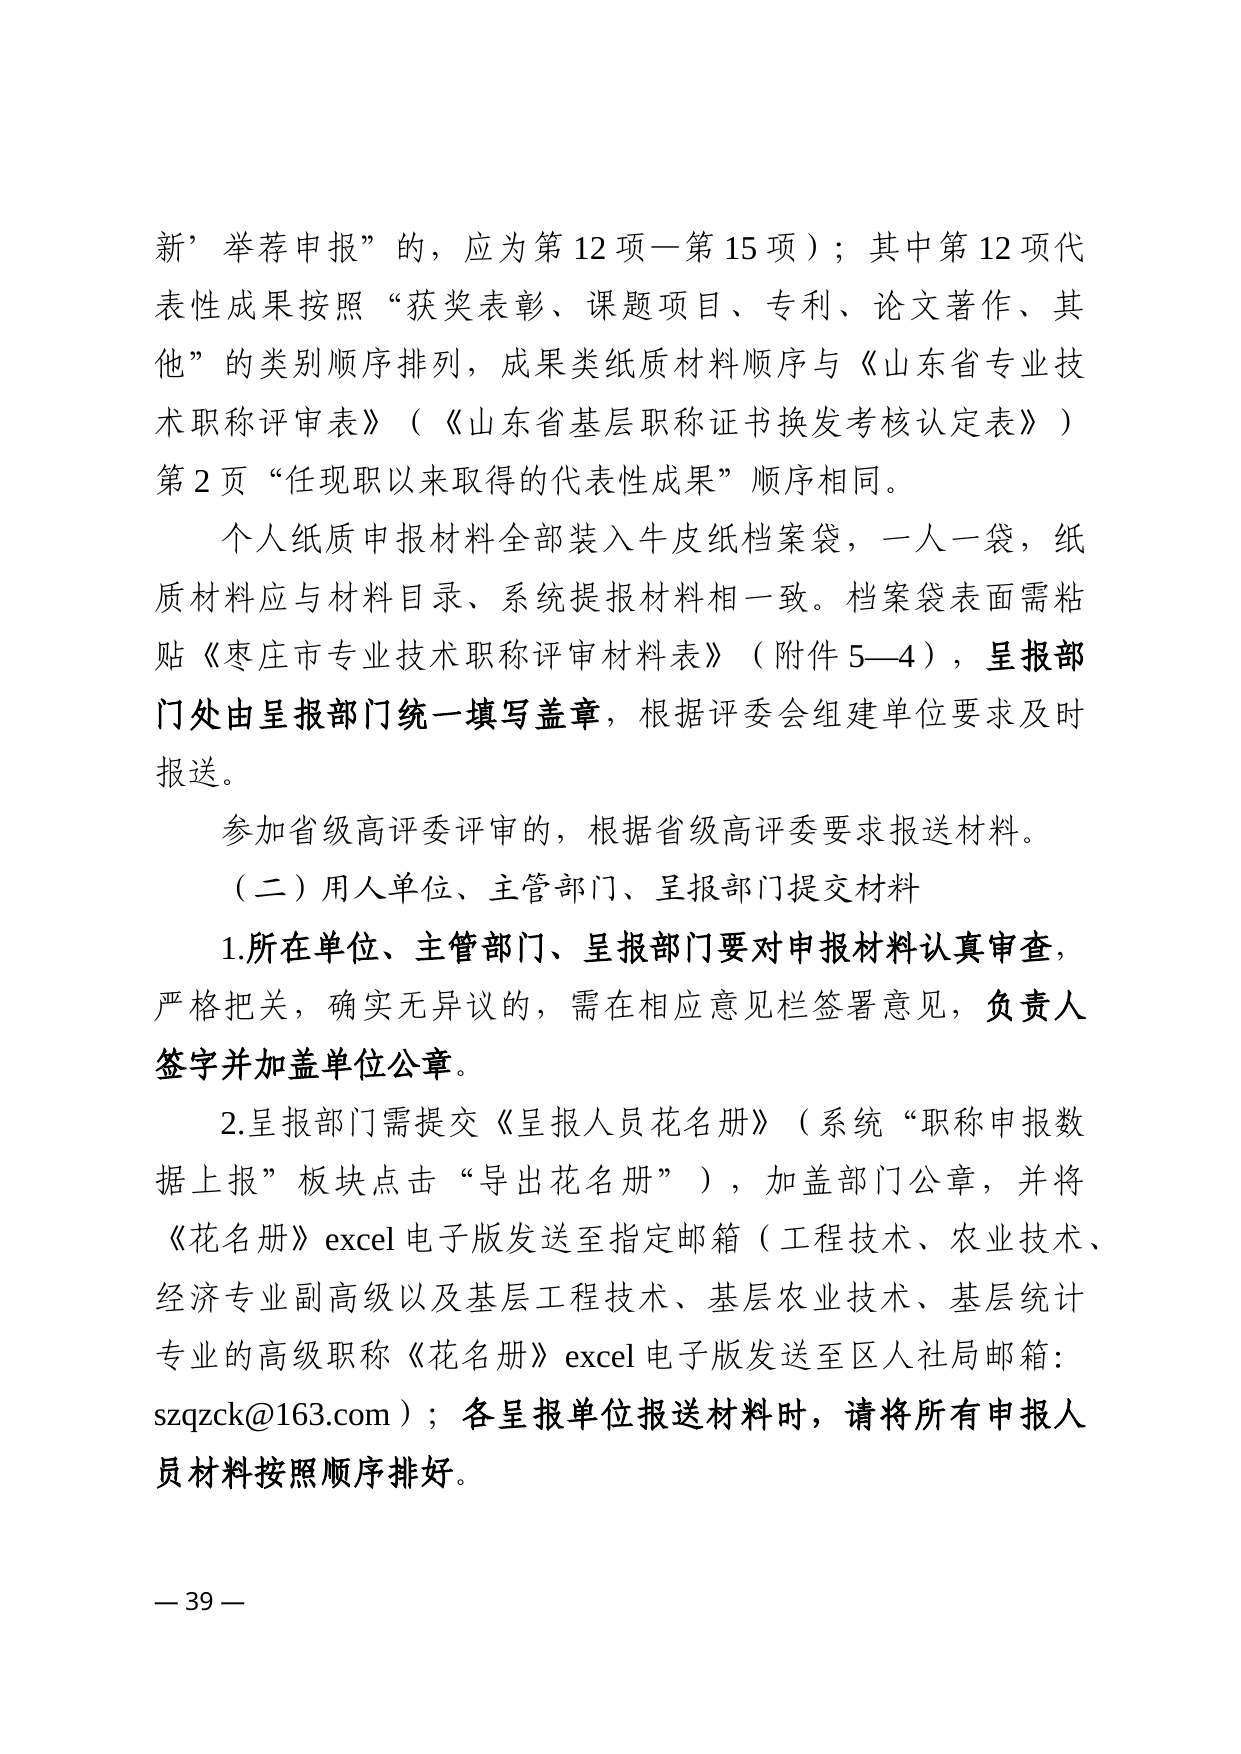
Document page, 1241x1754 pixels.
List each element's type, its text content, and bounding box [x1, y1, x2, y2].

text （二）用人单位、主管部门、呈报部门提交材料 [153, 854, 1087, 912]
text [153, 212, 1087, 504]
text 1.所在单位、主管部门、呈报部门要对申报材料认真审查，严格把关，确实无异议的，需在相应意见栏签署意见，负责人签字并加盖单位公章。 [153, 912, 1087, 1087]
text 参加省级高评委评审的，根据省级高评委要求报送材料。 [153, 796, 1087, 854]
text 个人纸质申报材料全部装入牛皮纸档案袋，一人一袋，纸质材料应与材料目录、系统提报材料相一致。档案袋表面需粘贴《枣庄市专业技术职称评审材料表》（附件5—4），呈报部门处由呈报部门统一填写盖章，根据评委会组建单位要求及时报送。 [153, 504, 1087, 796]
text 2.呈报部门需提交《呈报人员花名册》（系统“职称申报数据上报”板块点击“导出花名册”），加盖部门公章，并将《花名册》excel电子版发送至指定邮箱（工程技术、农业技术、经济专业副高级以及基层工程技术、基层农业技术、基层统计专业的高级职称《花名册》excel电子版发送至区人社局邮箱：szqzck@163.com）；各呈报单位报送材料时，请将所有申报人员材料按照顺序排好。 [153, 1087, 1087, 1496]
